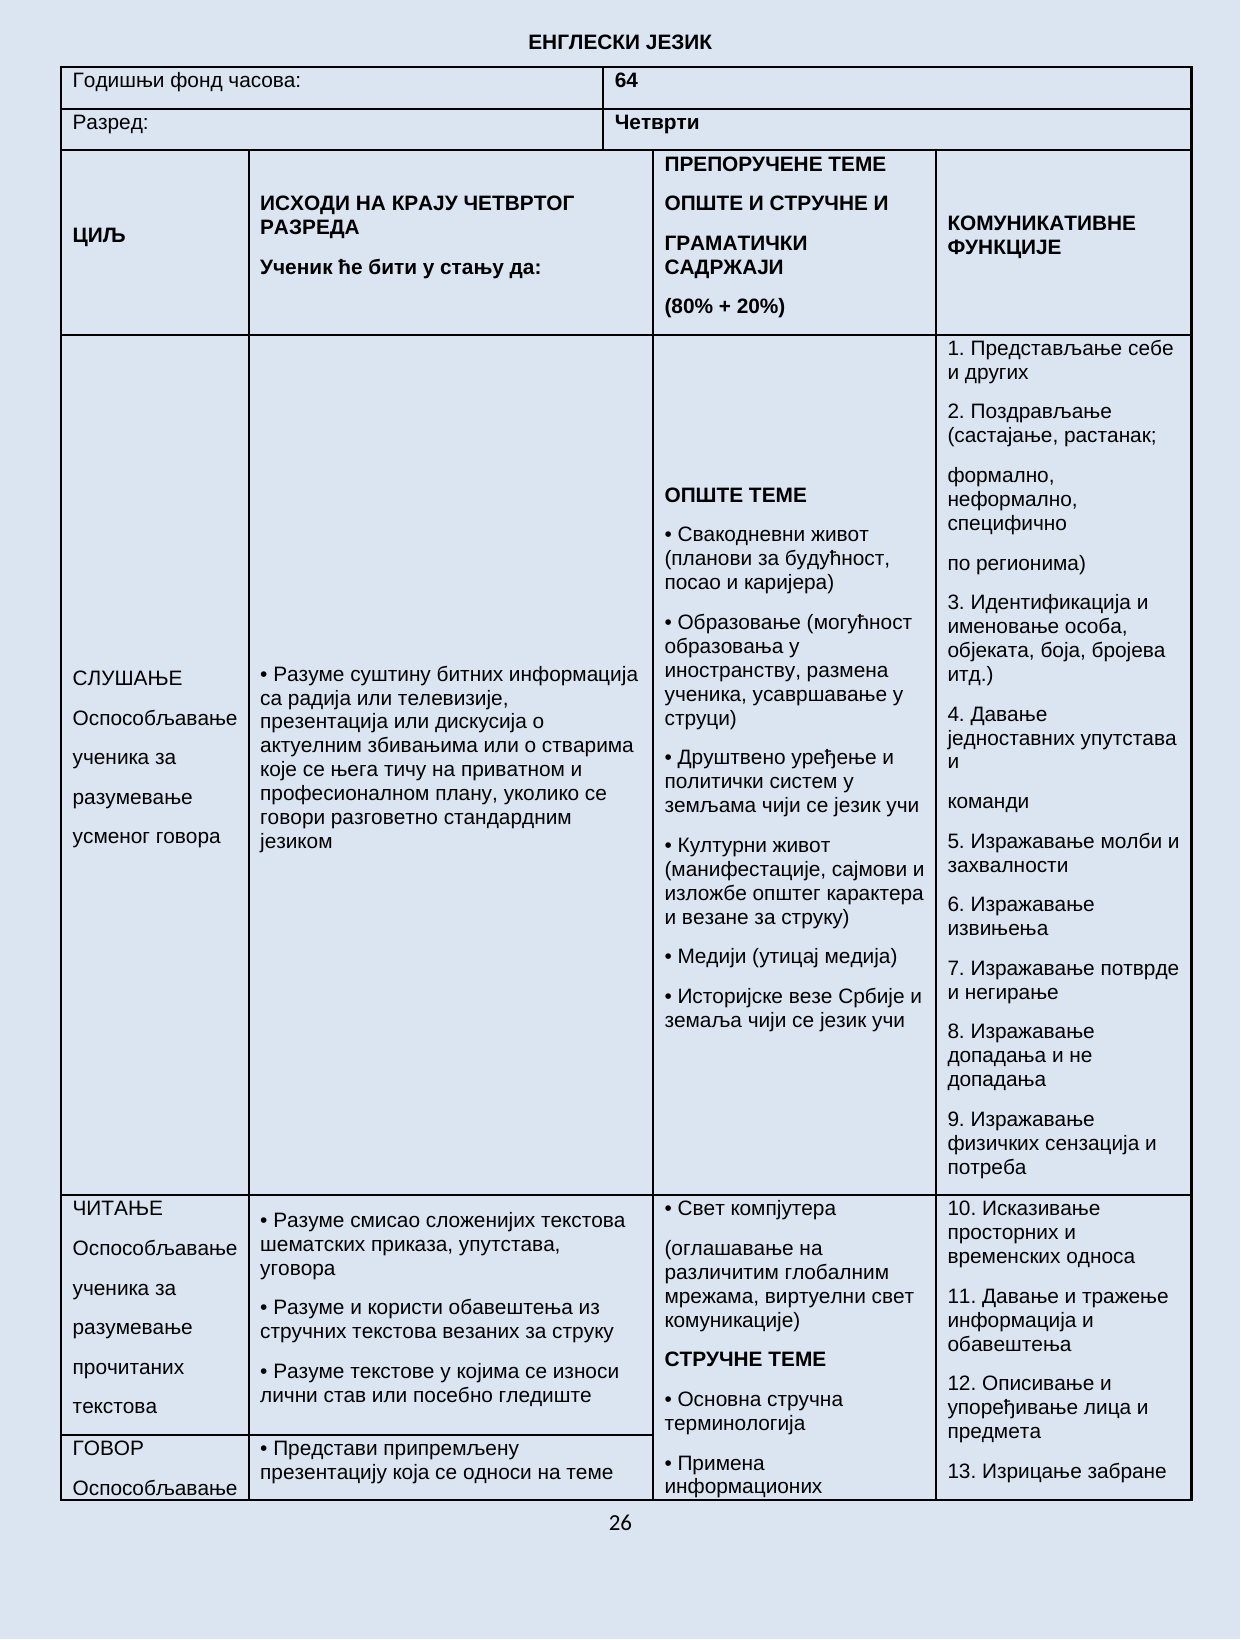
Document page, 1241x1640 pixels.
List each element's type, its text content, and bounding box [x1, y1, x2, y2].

table_cell КОМУНИКАТИВНЕ ФУНКЦИЈЕ [937, 151, 1190, 334]
table_cell • Разуме смисао сложенијих текстова шематских приказа, упутстава, уговора • Разуме и користи обавештења из стручних текстова везаних за струку • Разуме текстове у којима се износи лични став или посебно гледиште [250, 1196, 652, 1434]
table_cell 10. Исказивање просторних и временских односа 11. Давање и тражење информација и обавештења 12. Описивање и упоређивање лица и предмета 13. Изрицање забране и реаговање на забрану 14. Изражавање припадања и поседовања 15. Скретање пажње 16. Тражење мишљења и изражавање слагања и неслагања 17. Тражење и давање дозволе 18. Исказивање честитки 19. Исказивање препоруке 20. Изражавање хитности и обавезности 21. Исказивање сумње и несигурности [937, 1196, 1190, 1499]
table_header 64 [604, 68, 1190, 108]
table_cell ПРЕПОРУЧЕНЕ ТЕМЕ ОПШТЕ И СТРУЧНЕ И ГРАМАТИЧКИ САДРЖАЈИ (80% + 20%) [654, 151, 935, 334]
table_cell Четврти [604, 110, 1190, 149]
table_cell СЛУШАЊЕ Оспособљавање ученика за разумевање усменог говора [62, 336, 248, 1194]
table_cell ИСХОДИ НА КРАЈУ ЧЕТВРТОГ РАЗРЕДА Ученик ће бити у стању да: [250, 151, 652, 334]
table_cell 1. Представљање себе и других 2. Поздрављање (састајање, растанак; формално, неформално, специфично по регионима) 3. Идентификација и именовање особа, објеката, боја, бројева итд.) 4. Давање једноставних упутстава и команди 5. Изражавање молби и захвалности 6. Изражавање извињења 7. Изражавање потврде и негирање 8. Изражавање допадања и не допадања 9. Изражавање физичких сензација и потреба [937, 336, 1190, 1194]
table_cell ЧИТАЊЕ Оспособљавање ученика за разумевање прочитаних текстова [62, 1196, 248, 1434]
text ЕНГЛЕСКИ ЈЕЗИК [60, 29, 1180, 53]
table_header Годишњи фонд часова: [62, 68, 602, 108]
table_cell Разред: [62, 110, 602, 149]
table_cell ЦИЉ [62, 151, 248, 334]
table_cell • Свет компјутера (оглашавање на различитим глобалним мрежама, виртуелни свет комуникације) СТРУЧНЕ ТЕМЕ • Основна стручна терминологија • Примена информационих технологија у домену струке • Основе пословне комуникације и коресподенције (пословна преписка и комуникација у писаној и усменој форми) • Мере заштите и очувања радне и животне средине Напомена: Стручне теме треба распоредити по разредима тако да буду у корелацији са садржајима који се обрађују из стручних предмета [654, 1196, 935, 1499]
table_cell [62, 1436, 248, 1499]
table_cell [250, 1436, 652, 1499]
table_cell ОПШТЕ ТЕМЕ • Свакодневни живот (планови за будућност, посао и каријера) • Образовање (могућност образовања у иностранству, размена ученика, усавршавање у струци) • Друштвено уређење и политички систем у земљама чији се језик учи • Културни живот (манифестације, сајмови и изложбе општег карактера и везане за струку) • Медији (утицај медија) • Историјске везе Србије и земаља чији се језик учи [654, 336, 935, 1194]
table_cell • Разуме суштину битних информација са радија или телевизије, презентација или дискусија о актуелним збивањима или о стварима које се њега тичу на приватном и прoфесионалном плану, уколико се говори разговетно стандардним језиком [250, 336, 652, 1194]
